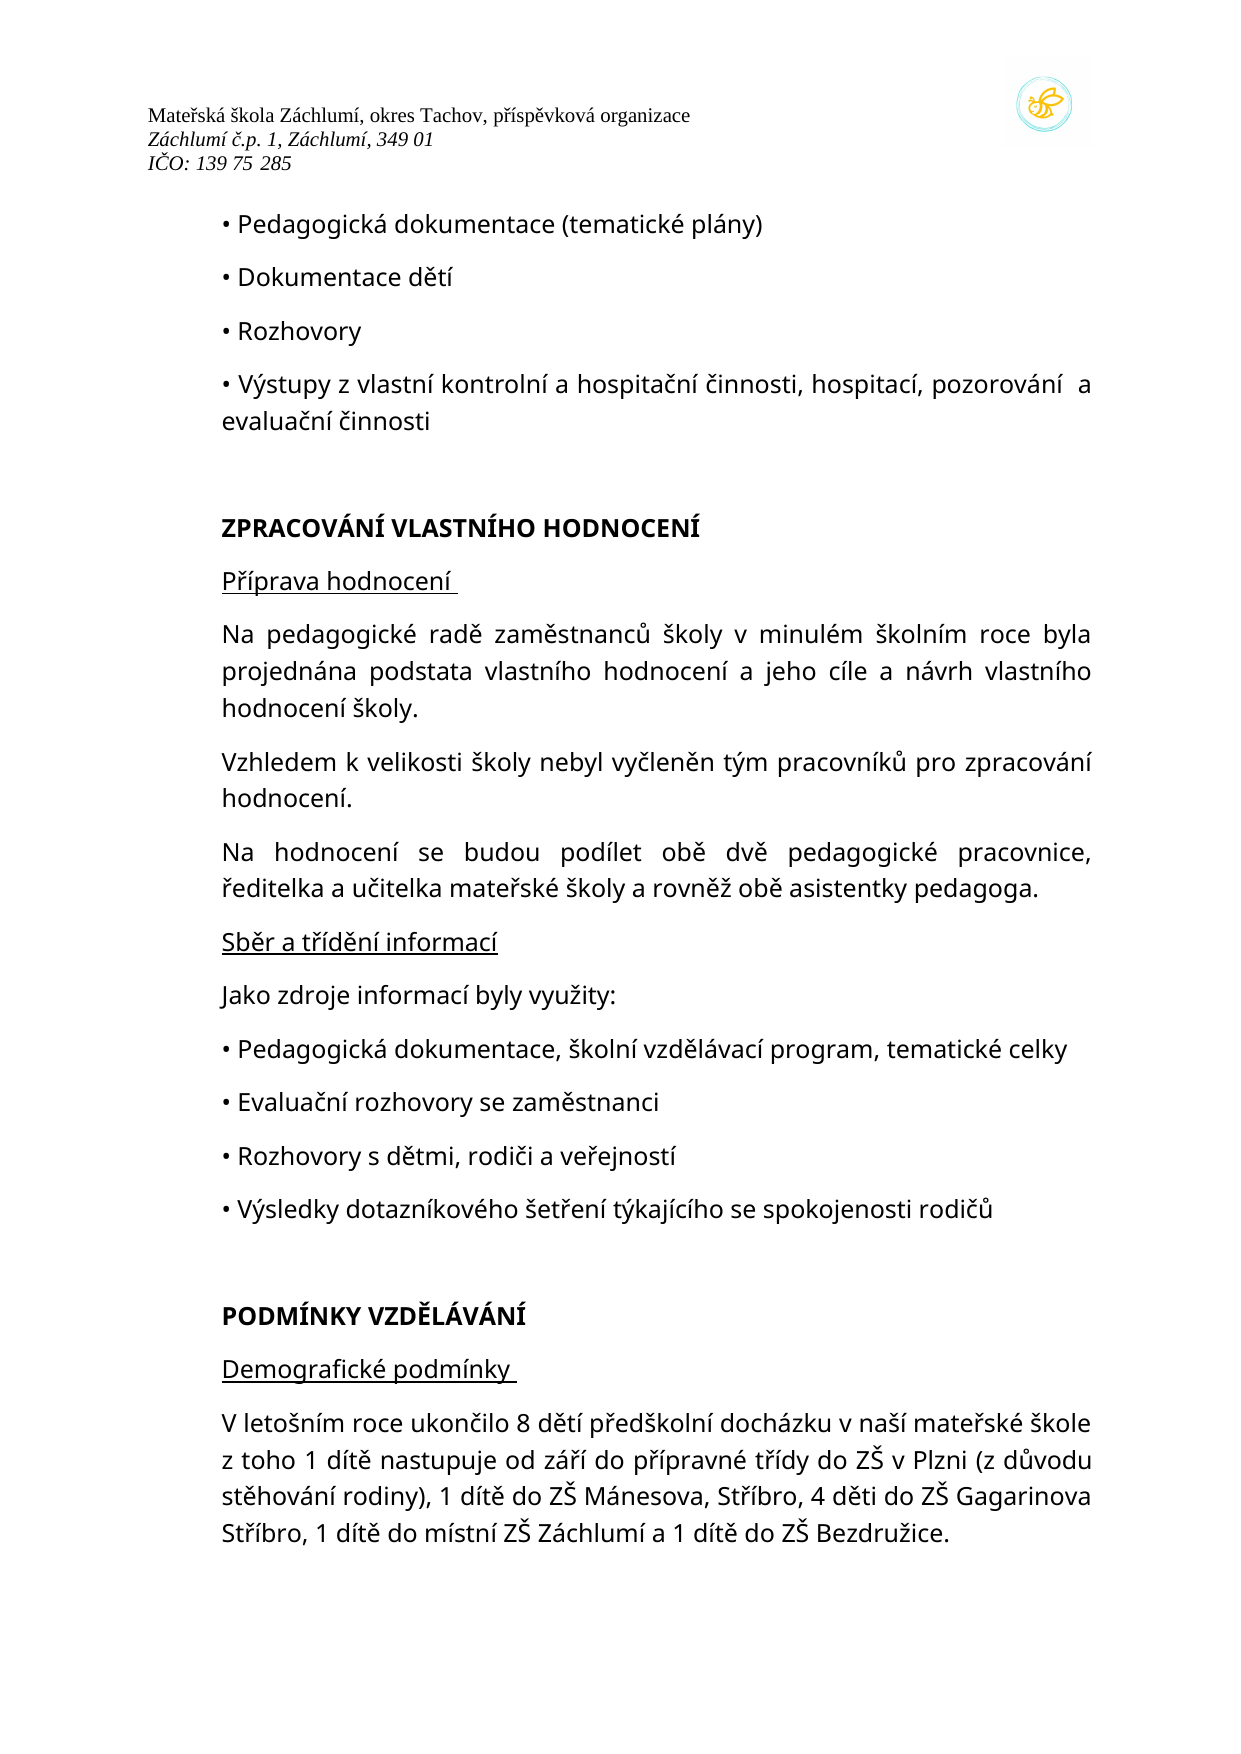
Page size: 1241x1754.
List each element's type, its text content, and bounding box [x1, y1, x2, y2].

text Na hodnocení se budou podílet obě dvě pedagogické pracovnice, ředitelka a učitelka mateřské školy a rovněž obě asistentky pedagoga. [221, 834, 1093, 905]
text Na pedagogické radě zaměstnanců školy v minulém školním roce byla projednána podstata vlastního hodnocení a jeho cíle a návrh vlastního hodnocení školy. [221, 617, 1093, 725]
text • Evaluační rozhovory se zaměstnanci [221, 1085, 1093, 1119]
text • Výstupy z vlastní kontrolní a hospitační činnosti, hospitací, pozorování a evaluační činnosti [221, 367, 1093, 437]
text Vzhledem k velikosti školy nebyl vyčleněn tým pracovníků pro zpracování hodnocení. [221, 744, 1093, 815]
text PODMÍNKY VZDĚLÁVÁNÍ [221, 1299, 1093, 1333]
text • Rozhovory [221, 313, 1093, 347]
text • Pedagogická dokumentace (tematické plány) [221, 206, 1093, 240]
picture [1002, 56, 1093, 147]
text Příprava hodnocení [221, 564, 1093, 598]
text • Pedagogická dokumentace, školní vzdělávací program, tematické celky [221, 1031, 1093, 1066]
text Jako zdroje informací byly využity: [221, 978, 1093, 1012]
text ZPRACOVÁNÍ VLASTNÍHO HODNOCENÍ [221, 510, 1093, 544]
text V letošním roce ukončilo 8 dětí předškolní docházku v naší mateřské škole z toho 1 dítě nastupuje od září do přípravné třídy do ZŠ v Plzni (z důvodu stěhování rodiny), 1 dítě do ZŠ Mánesova, Stříbro, 4 děti do ZŠ Gagarinova Stříbro, 1 dítě do místní ZŠ Záchlumí a 1 dítě do ZŠ Bezdružice. [221, 1406, 1093, 1550]
text • Rozhovory s dětmi, rodiči a veřejností [221, 1138, 1093, 1172]
text Demografické podmínky [221, 1352, 1093, 1386]
text • Výsledky dotazníkového šetření týkajícího se spokojenosti rodičů [221, 1192, 1093, 1226]
text • Dokumentace dětí [221, 260, 1093, 294]
text Sběr a třídění informací [221, 924, 1093, 959]
